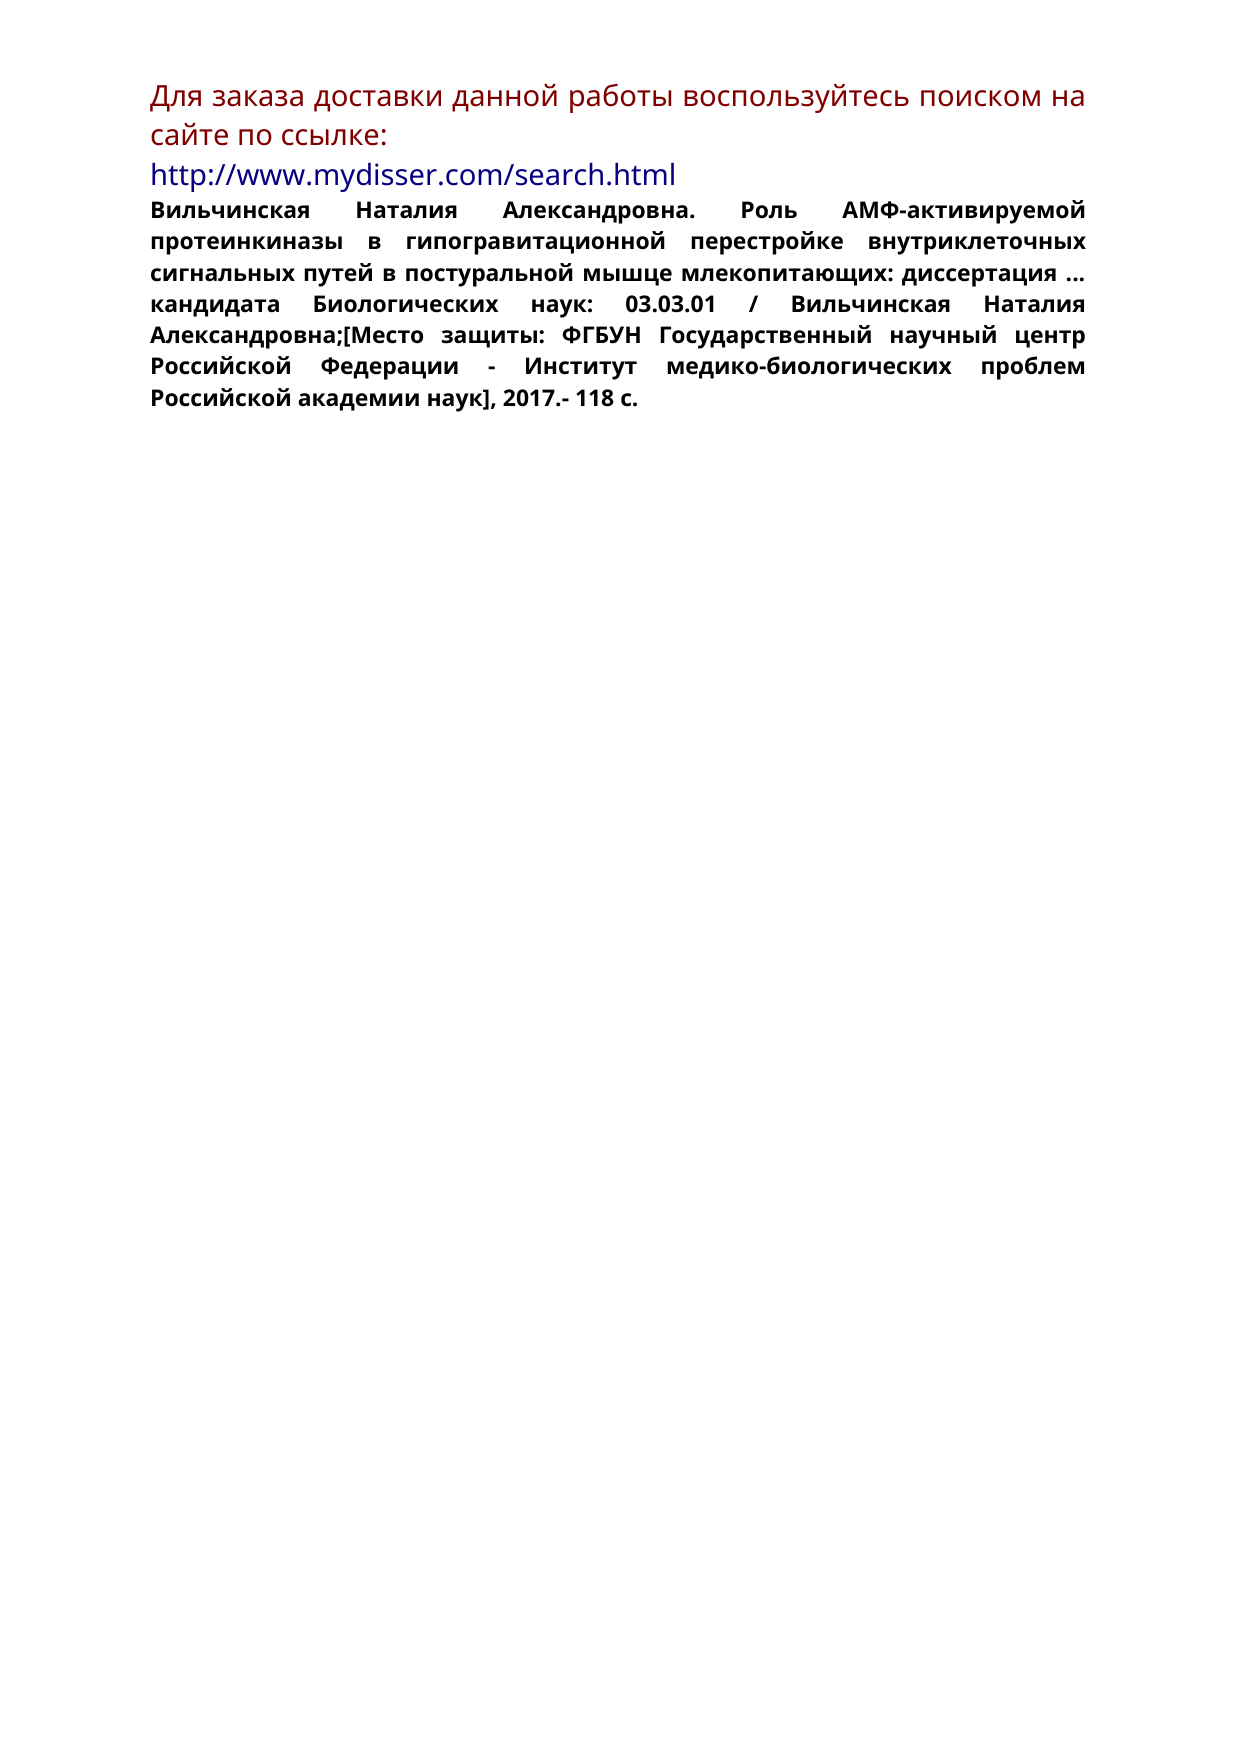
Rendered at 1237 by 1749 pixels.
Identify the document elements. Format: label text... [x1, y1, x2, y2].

text Вильчинская Наталия Александровна. Роль АМФ-активируемой протеинкиназы в гипогравитационной перестройке внутриклеточных сигнальных путей в постуральной мышце млекопитающих: диссертация ... кандидата Биологических наук: 03.03.01 / Вильчинская Наталия Александровна;[Место защиты: ФГБУН Государственный научный центр Российской Федерации - Институт медико-биологических проблем Российской академии наук], 2017.- 118 с. [150, 194, 1086, 413]
